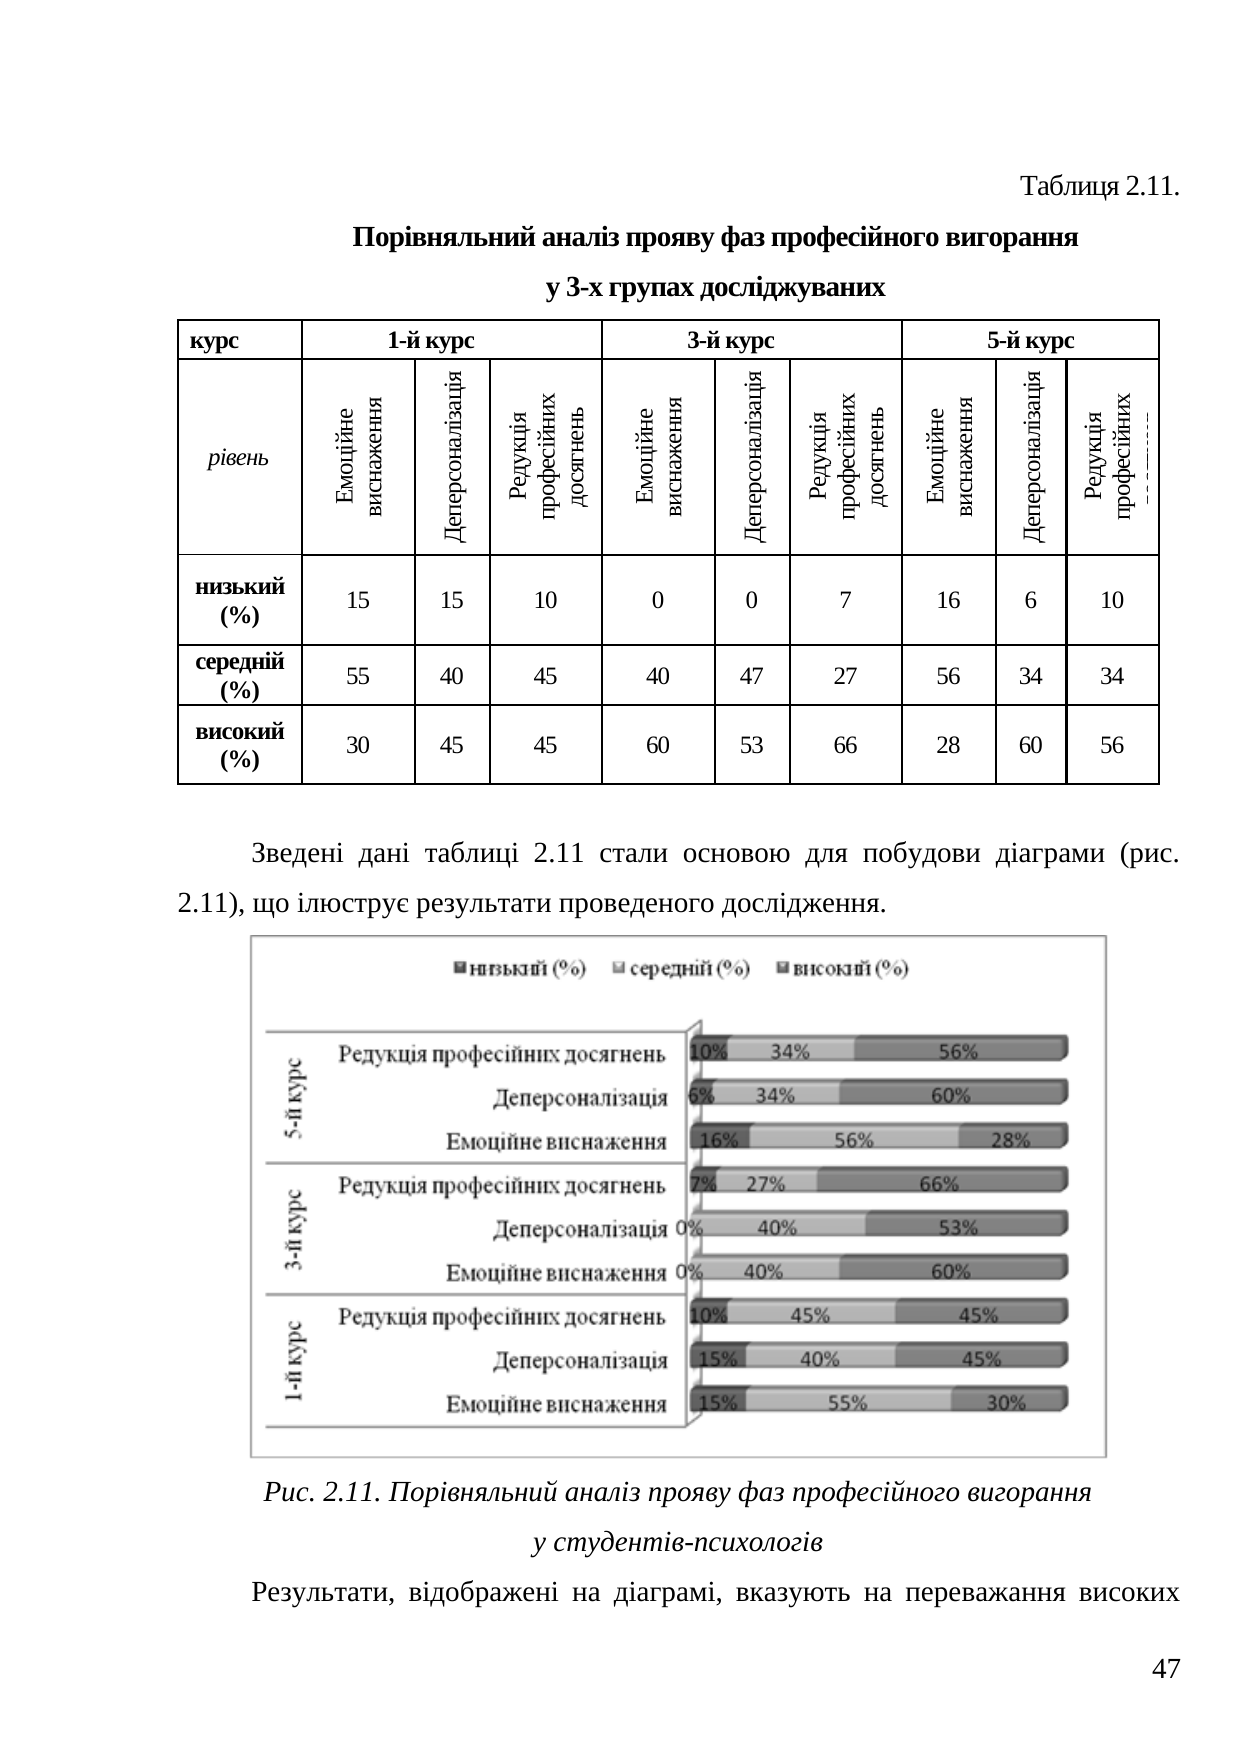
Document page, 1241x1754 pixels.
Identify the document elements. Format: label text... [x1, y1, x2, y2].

table_cell рівень [179, 360, 301, 553]
table_cell 6 [997, 556, 1065, 644]
table_cell Редукція професійних досягнень [791, 360, 901, 553]
table_cell середній (%) [179, 646, 301, 704]
text Рис. 2.11. Порівняльний аналіз прояву фаз професійного вигорання [177, 1474, 1181, 1507]
table_cell 56 [1068, 706, 1158, 783]
table_cell Деперсоналізація [997, 360, 1065, 553]
text Зведені дані таблиці 2.11 стали основою для побудови діаграми (рис. 2.11), що ілюструє результати проведеного дослідження. [177, 835, 1181, 919]
table_cell Деперсоналізація [416, 360, 489, 553]
table_cell 66 [791, 706, 901, 783]
table_cell 55 [303, 646, 414, 704]
table_cell 7 [791, 556, 901, 644]
table_cell Емоційне виснаження [603, 360, 714, 553]
table_cell 60 [997, 706, 1065, 783]
table_header 5-й курс [903, 321, 1158, 358]
table_cell 28 [903, 706, 995, 783]
table_cell 53 [716, 706, 789, 783]
table_cell 45 [491, 646, 601, 704]
table_cell низький (%) [179, 555, 301, 644]
picture [249, 935, 1109, 1460]
text Порівняльний аналіз прояву фаз професійного вигорання [177, 219, 1181, 252]
text Таблиця 2.11. [177, 168, 1181, 202]
table_cell Редукція професійних досягнень [491, 360, 601, 553]
table_cell 15 [303, 556, 414, 644]
table_header 1-й курс [303, 321, 601, 358]
text у студентів-психологів [177, 1524, 1181, 1557]
table_cell 0 [603, 556, 714, 644]
table_cell 45 [416, 706, 489, 783]
table_cell 10 [491, 556, 601, 644]
table_cell 34 [1068, 646, 1158, 704]
table_cell 16 [903, 556, 995, 644]
table_cell 27 [791, 646, 901, 704]
table_cell Емоційне виснаження [903, 360, 995, 553]
table_cell 30 [303, 706, 414, 783]
table_cell Емоційне виснаження [303, 360, 414, 553]
table_cell 60 [603, 706, 714, 783]
table_cell 0 [716, 556, 789, 644]
table_cell 40 [603, 646, 714, 704]
table_header 3-й курс [603, 321, 901, 358]
table_cell 34 [997, 646, 1065, 704]
table_cell 45 [491, 706, 601, 783]
text у 3-х групах досліджуваних [177, 269, 1181, 303]
table_cell 40 [416, 646, 489, 704]
table_cell 56 [903, 646, 995, 704]
table_cell Редукція професійних досягнень [1068, 360, 1158, 553]
table_cell 10 [1068, 556, 1158, 644]
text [177, 1574, 1181, 1608]
table_cell Деперсоналізація [716, 360, 789, 553]
table_cell високий (%) [179, 706, 301, 783]
table_header курс [179, 321, 301, 358]
table_cell 15 [416, 556, 489, 644]
table_cell 47 [716, 646, 789, 704]
